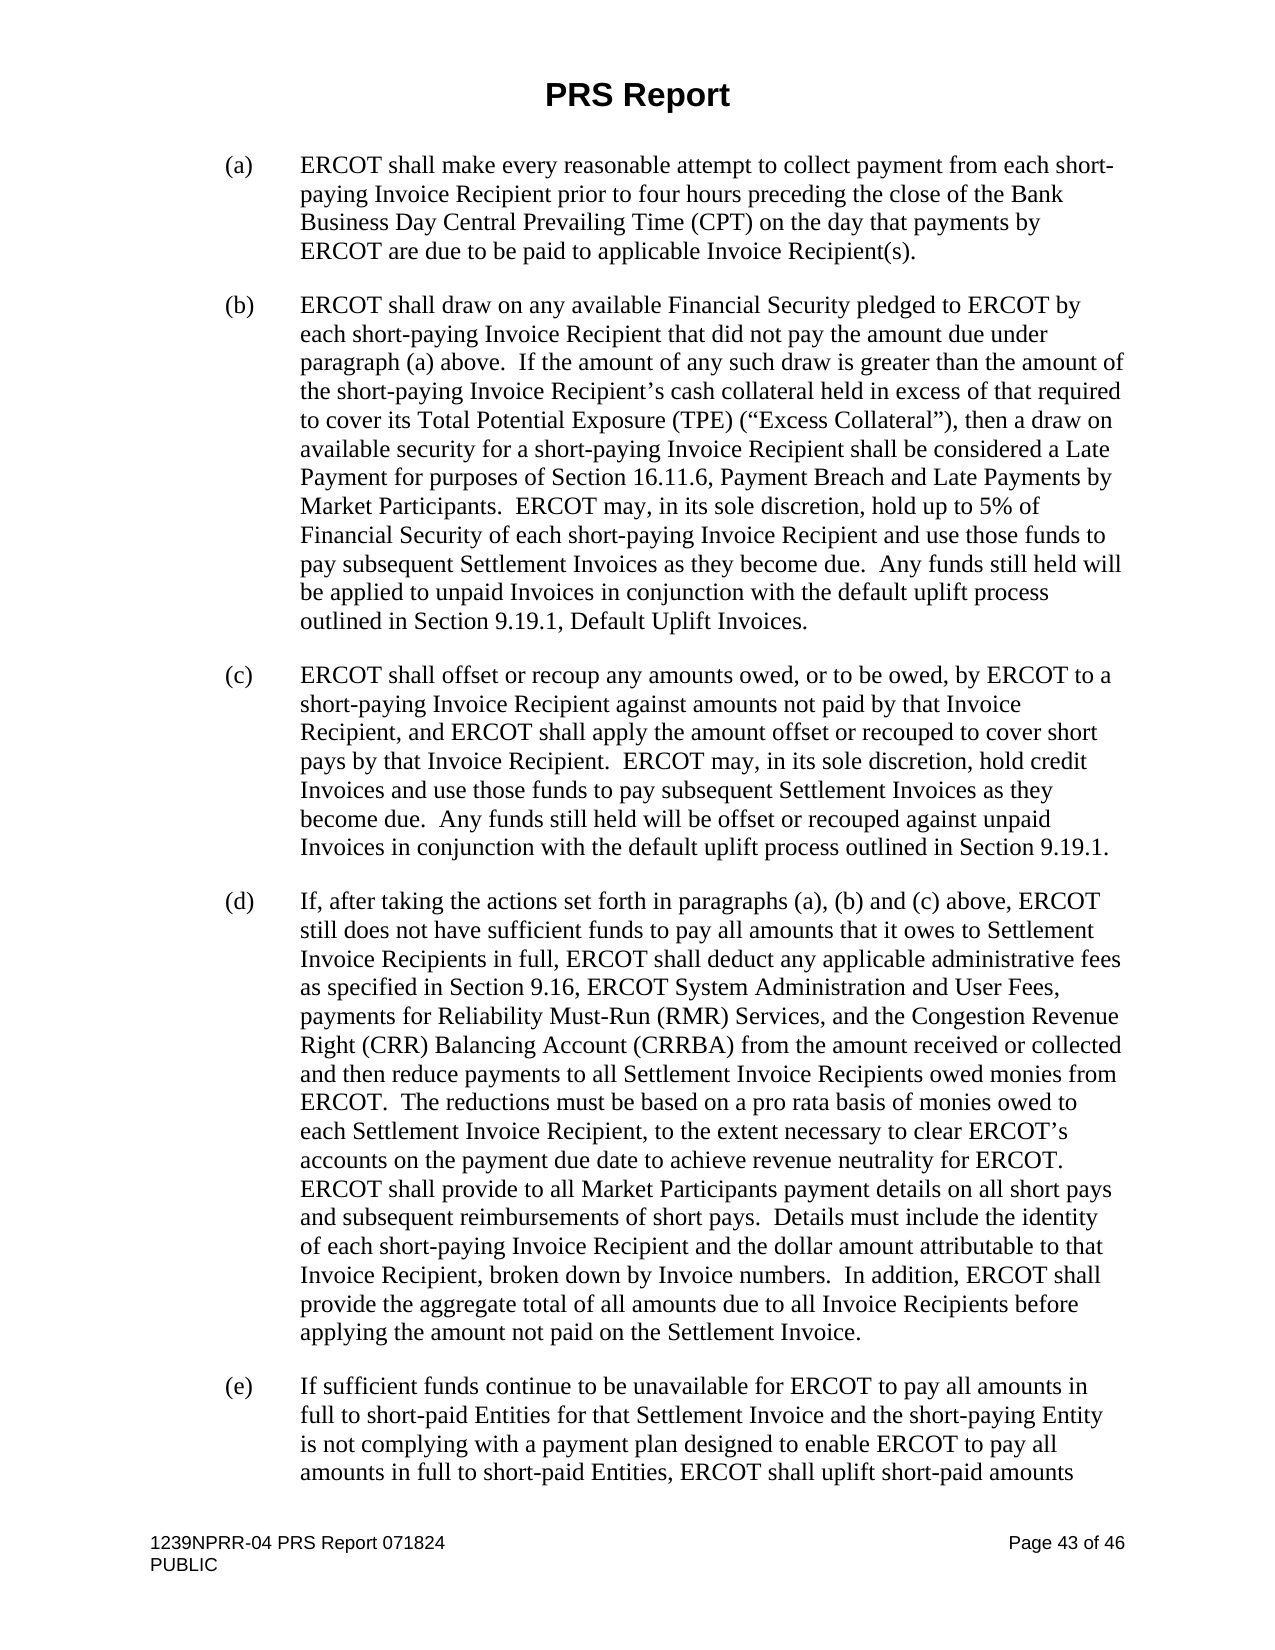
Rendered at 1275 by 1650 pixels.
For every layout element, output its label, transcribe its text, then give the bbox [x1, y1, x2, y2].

text (c) ERCOT shall offset or recoup any amounts owed, or to be owed, by ERCOT to a short-paying Invoice Recipient against amounts not paid by that Invoice Recipient, and ERCOT shall apply the amount offset or recouped to cover short pays by that Invoice Recipient. ERCOT may, in its sole discretion, hold credit Invoices and use those funds to pay subsequent Settlement Invoices as they become due. Any funds still held will be offset or recouped against unpaid Invoices in conjunction with the default uplift process outlined in Section 9.19.1. [225, 660, 1125, 861]
text (a) ERCOT shall make every reasonable attempt to collect payment from each short-paying Invoice Recipient prior to four hours preceding the close of the Bank Business Day Central Prevailing Time (CPT) on the day that payments by ERCOT are due to be paid to applicable Invoice Recipient(s). [225, 150, 1125, 265]
text (d) If, after taking the actions set forth in paragraphs (a), (b) and (c) above, ERCOT still does not have sufficient funds to pay all amounts that it owes to Settlement Invoice Recipients in full, ERCOT shall deduct any applicable administrative fees as specified in Section 9.16, ERCOT System Administration and User Fees, payments for Reliability Must-Run (RMR) Services, and the Congestion Revenue Right (CRR) Balancing Account (CRRBA) from the amount received or collected and then reduce payments to all Settlement Invoice Recipients owed monies from ERCOT. The reductions must be based on a pro rata basis of monies owed to each Settlement Invoice Recipient, to the extent necessary to clear ERCOT’s accounts on the payment due date to achieve revenue neutrality for ERCOT. ERCOT shall provide to all Market Participants payment details on all short pays and subsequent reimbursements of short pays. Details must include the identity of each short-paying Invoice Recipient and the dollar amount attributable to that Invoice Recipient, broken down by Invoice numbers. In addition, ERCOT shall provide the aggregate total of all amounts due to all Invoice Recipients before applying the amount not paid on the Settlement Invoice. [225, 886, 1125, 1346]
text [225, 1371, 1125, 1486]
text (b) ERCOT shall draw on any available Financial Security pledged to ERCOT by each short-paying Invoice Recipient that did not pay the amount due under paragraph (a) above. If the amount of any such draw is greater than the amount of the short-paying Invoice Recipient’s cash collateral held in excess of that required to cover its Total Potential Exposure (TPE) (“Excess Collateral”), then a draw on available security for a short-paying Invoice Recipient shall be considered a Late Payment for purposes of Section 16.11.6, Payment Breach and Late Payments by Market Participants. ERCOT may, in its sole discretion, hold up to 5% of Financial Security of each short-paying Invoice Recipient and use those funds to pay subsequent Settlement Invoices as they become due. Any funds still held will be applied to unpaid Invoices in conjunction with the default uplift process outlined in Section 9.19.1, Default Uplift Invoices. [225, 290, 1125, 635]
